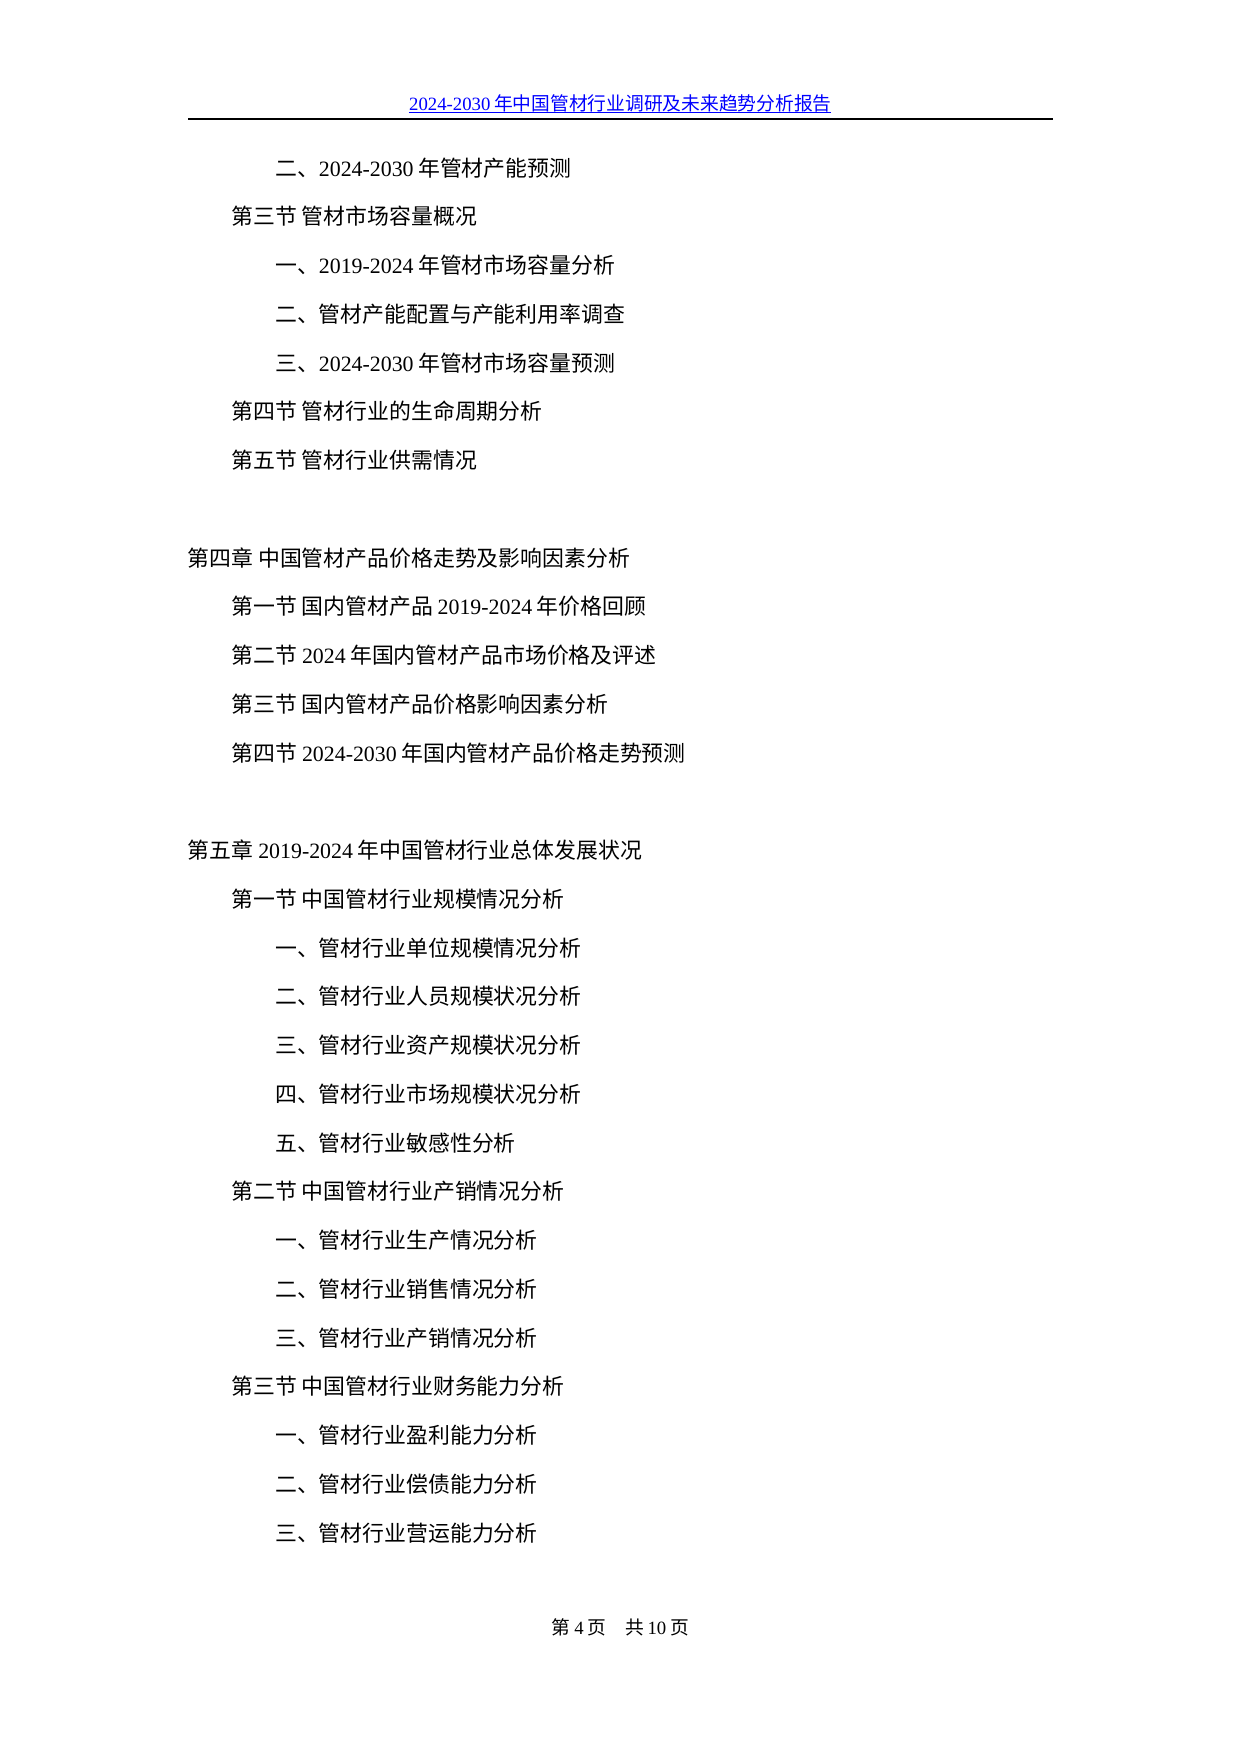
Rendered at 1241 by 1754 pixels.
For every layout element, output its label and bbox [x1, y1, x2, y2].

text [187, 150, 1053, 1548]
